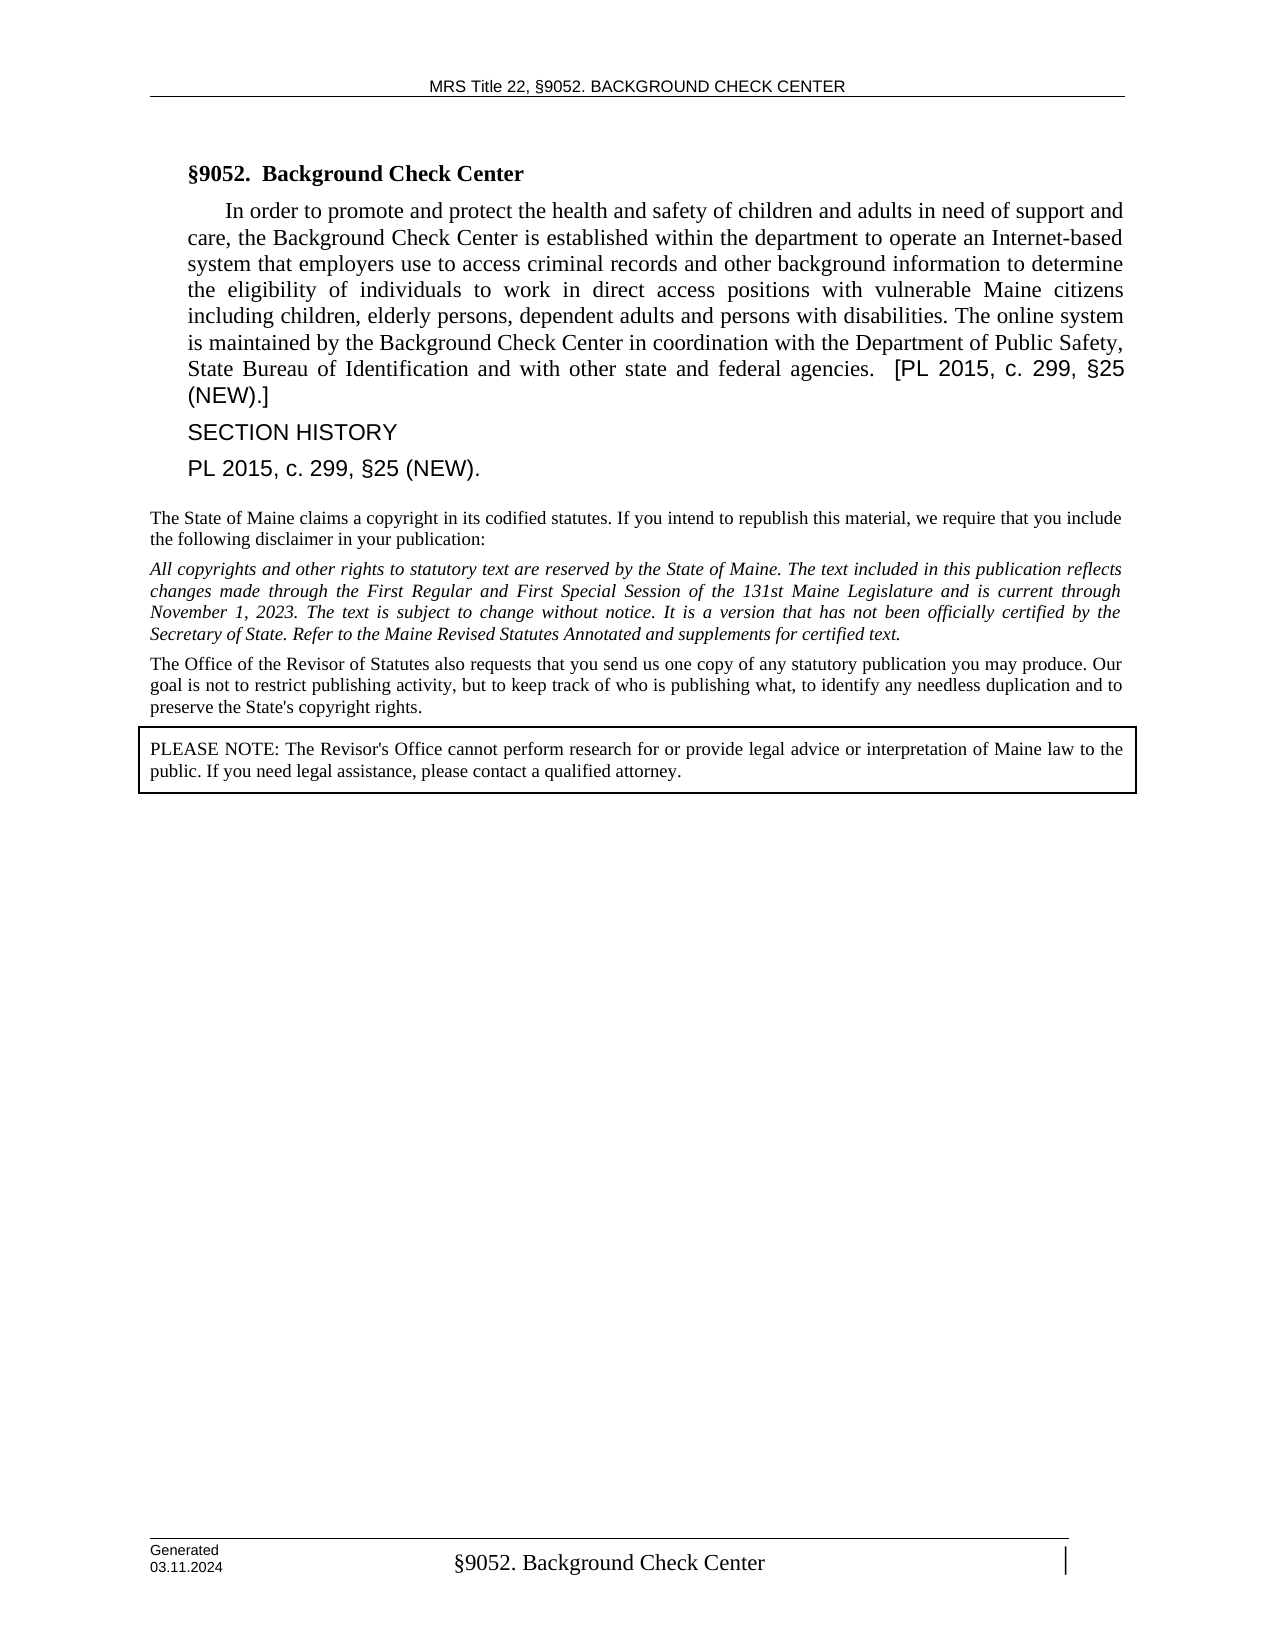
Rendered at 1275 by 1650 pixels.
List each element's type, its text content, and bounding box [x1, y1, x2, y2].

text PLEASE NOTE: The Revisor's Office cannot perform research for or provide legal advice or interpretation of Maine law to the public. If you need legal assistance, please contact a qualified attorney. [140, 728, 1135, 792]
text SECTION HISTORY [187, 418, 1125, 445]
text In order to promote and protect the health and safety of children and adults in need of support and care, the Background Check Center is established within the department to operate an Internet-based system that employers use to access criminal records and other background information to determine the eligibility of individuals to work in direct access positions with vulnerable Maine citizens including children, elderly persons, dependent adults and persons with disabilities. The online system is maintained by the Background Check Center in coordination with the Department of Public Safety, State Bureau of Identification and with other state and federal agencies. [PL 2015, c. 299, §25 (NEW).] [187, 197, 1125, 408]
text §9052. Background Check Center [187, 160, 1125, 187]
text The Office of the Revisor of Statutes also requests that you send us one copy of any statutory publication you may produce. Our goal is not to restrict publishing activity, but to keep track of who is publishing what, to identify any needless duplication and to preserve the State's copyright rights. [150, 653, 1125, 717]
text All copyrights and other rights to statutory text are reserved by the State of Maine. The text included in this publication reflects changes made through the First Regular and First Special Session of the 131st Maine Legislature and is current through November 1, 2023 . The text is subject to change without notice. It is a version that has not been officially certified by the Secretary of State. Refer to the Maine Revised Statutes Annotated and supplements for certified text. [150, 558, 1125, 644]
text PL 2015, c. 299, §25 (NEW). [187, 455, 1125, 482]
text The State of Maine claims a copyright in its codified statutes. If you intend to republish this material, we require that you include the following disclaimer in your publication: [150, 507, 1125, 550]
